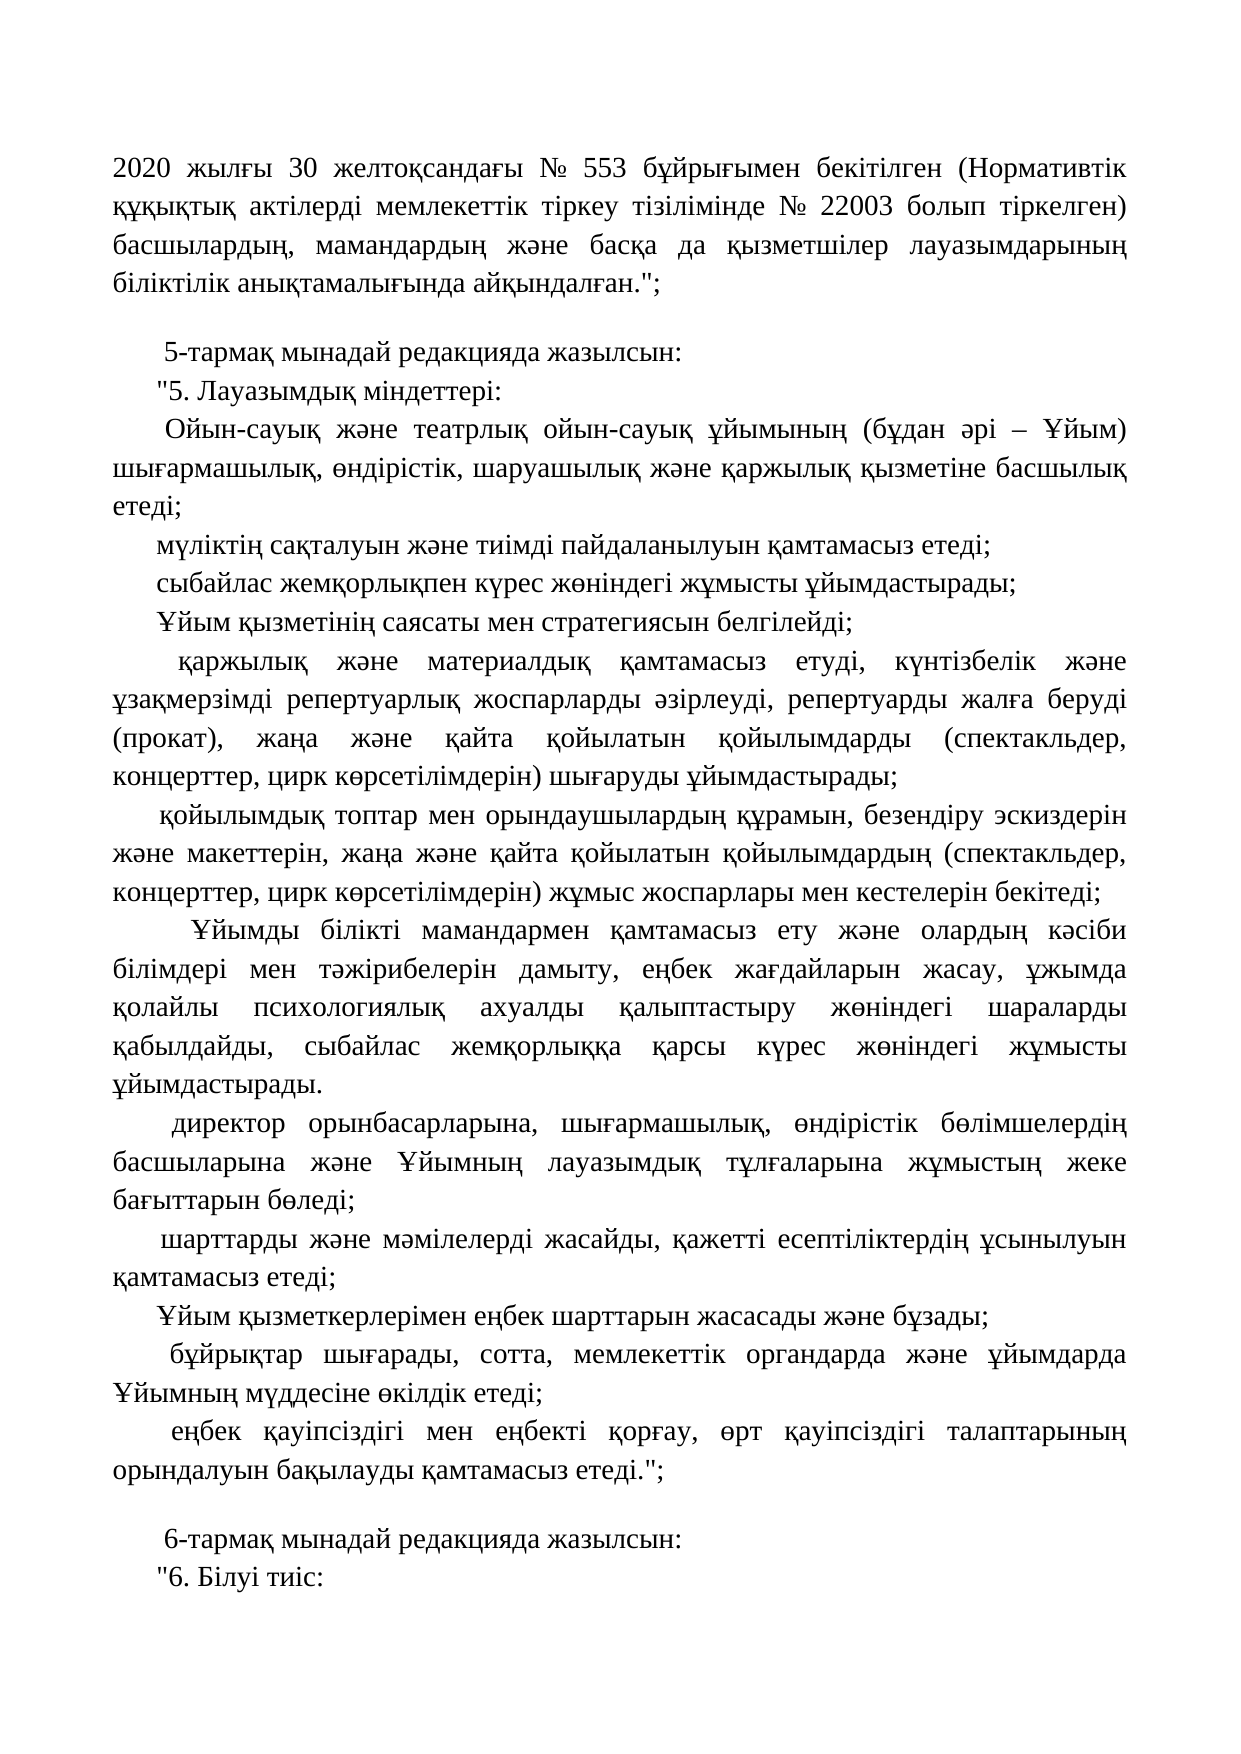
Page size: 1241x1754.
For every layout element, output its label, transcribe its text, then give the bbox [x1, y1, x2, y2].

text сыбайлас жемқорлықпен күрес жөніндегі жұмысты ұйымдастырады; [112, 566, 1128, 599]
text "5. Лауазымдық міндеттері: [112, 373, 1128, 406]
text еңбек қауіпсіздігі мен еңбекті қорғау, өрт қауіпсіздігі талаптарының орындалуын бақылауды қамтамасыз етеді."; [112, 1413, 1128, 1486]
text директор орынбасарларына, шығармашылық, өндірістік бөлімшелердің басшыларына және Ұйымның лауазымдық тұлғаларына жұмыстың жеке бағыттарын бөледі; [112, 1105, 1128, 1216]
text шарттарды және мәмілелерді жасайды, қажетті есептіліктердің ұсынылуын қамтамасыз етеді; [112, 1221, 1128, 1293]
text "6. Білуі тиіс: [112, 1559, 1128, 1593]
text Ұйым қызметінің саясаты мен стратегиясын белгілейді; [112, 604, 1128, 638]
text бұйрықтар шығарады, сотта, мемлекеттік органдарда және ұйымдарда Ұйымның мүддесіне өкілдік етеді; [112, 1336, 1128, 1408]
text 5-тармақ мынадай редакцияда жазылсын: [112, 334, 1128, 368]
text Ойын-сауық және театрлық ойын-сауық ұйымының (бұдан әрі – Ұйым) шығармашылық, өндірістік, шаруашылық және қаржылық қызметіне басшылық етеді; [112, 411, 1128, 522]
text қойылымдық топтар мен орындаушылардың құрамын, безендіру эскиздерін және макеттерін, жаңа және қайта қойылатын қойылымдардың (спектакльдер, концерттер, цирк көрсетілімдерін) жұмыс жоспарлары мен кестелерін бекітеді; [112, 797, 1128, 907]
text Ұйымды білікті мамандармен қамтамасыз ету және олардың кәсіби білімдері мен тәжірибелерін дамыту, еңбек жағдайларын жасау, ұжымда қолайлы психологиялық ахуалды қалыптастыру жөніндегі шараларды қабылдайды, сыбайлас жемқорлыққа қарсы күрес жөніндегі жұмысты ұйымдастырады. [112, 912, 1128, 1100]
text Ұйым қызметкерлерімен еңбек шарттарын жасасады және бұзады; [112, 1298, 1128, 1331]
text қаржылық және материалдық қамтамасыз етуді, күнтізбелік және ұзақмерзімді репертуарлық жоспарларды әзірлеуді, репертуарды жалға беруді (прокат), жаңа және қайта қойылатын қойылымдарды (спектакльдер, концерттер, цирк көрсетілімдерін) шығаруды ұйымдастырады; [112, 643, 1128, 792]
text 6-тармақ мынадай редакцияда жазылсын: [112, 1521, 1128, 1554]
text мүліктің сақталуын және тиімді пайдаланылуын қамтамасыз етеді; [112, 527, 1128, 561]
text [112, 150, 1128, 299]
